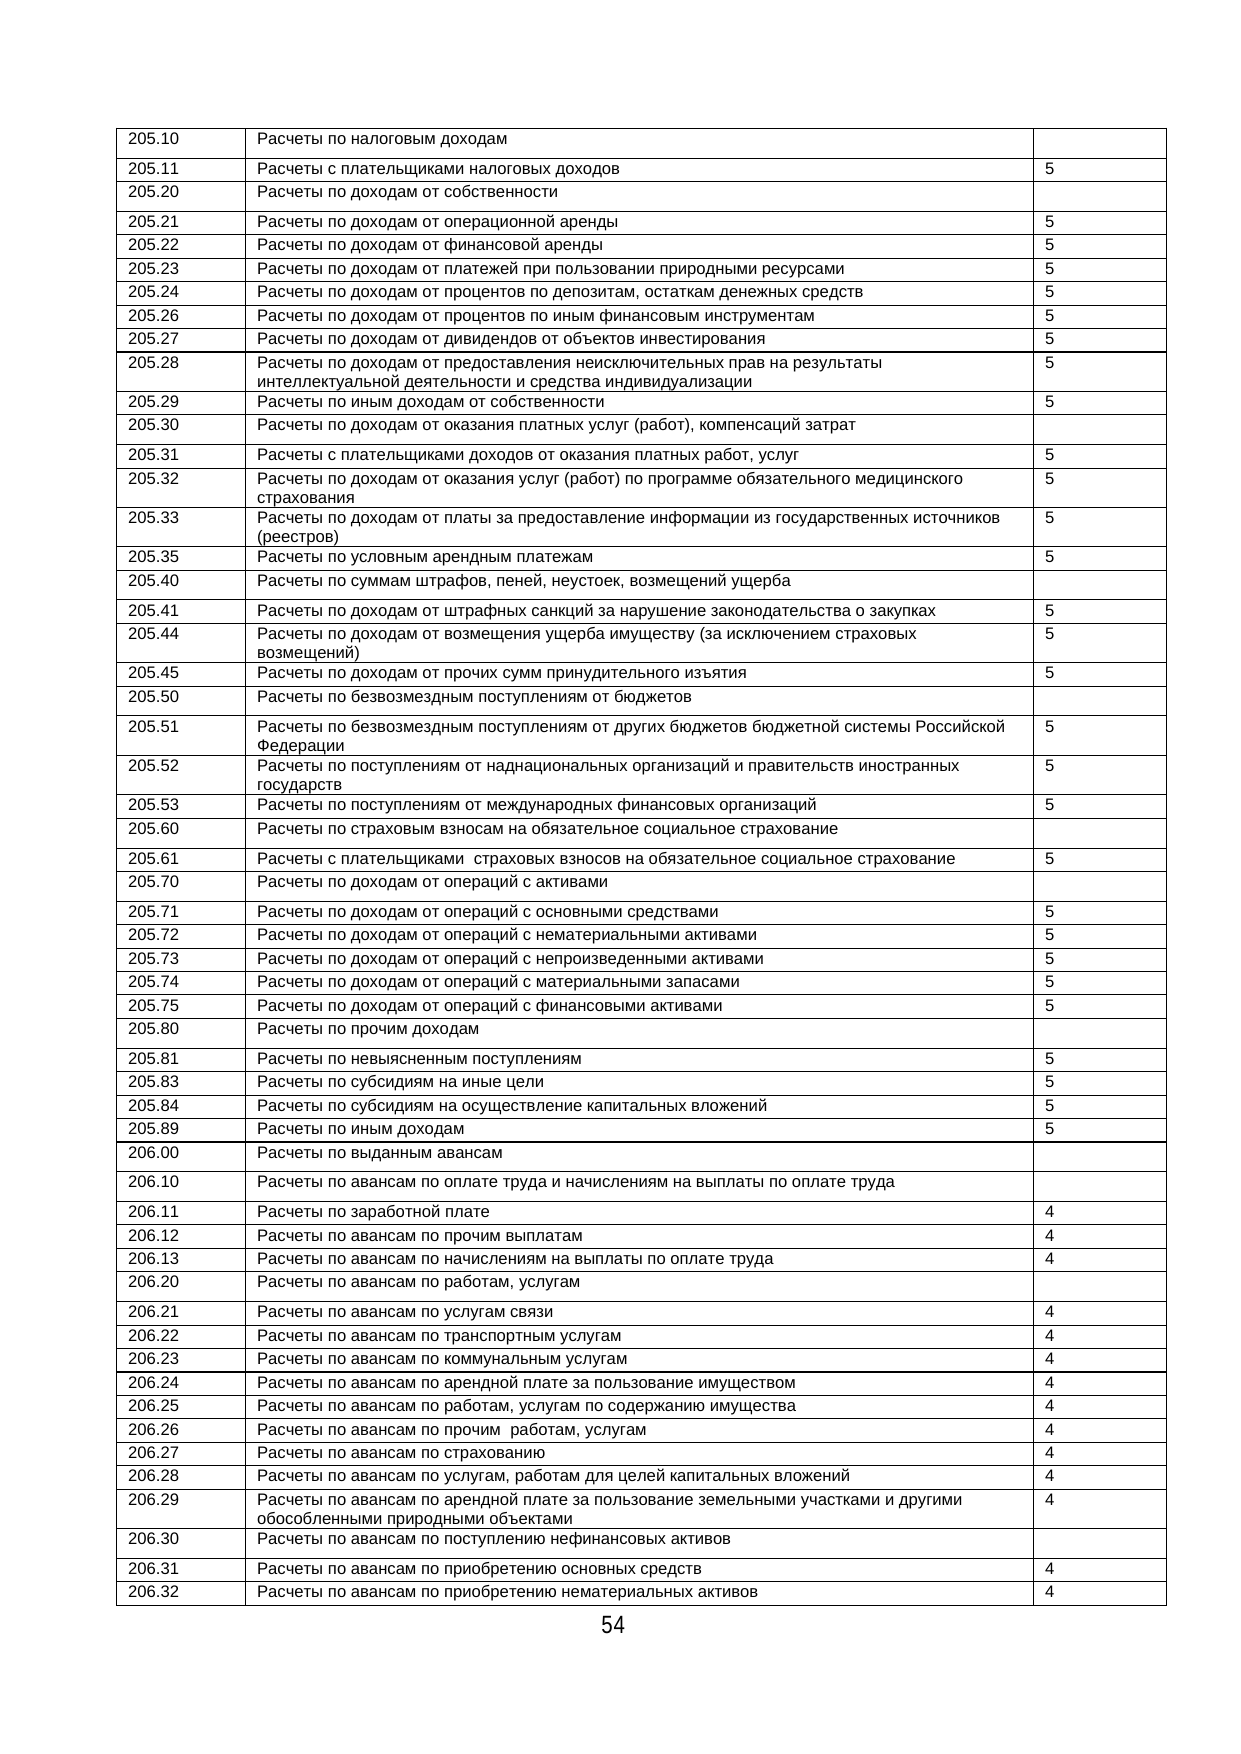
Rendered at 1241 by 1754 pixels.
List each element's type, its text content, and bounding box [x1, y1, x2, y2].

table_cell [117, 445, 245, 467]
table_cell 5 [1034, 212, 1166, 234]
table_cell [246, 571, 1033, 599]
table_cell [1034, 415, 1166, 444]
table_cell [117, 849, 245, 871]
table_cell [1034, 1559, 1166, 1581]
table_cell Расчеты по доходам от финансовой аренды [246, 235, 1033, 258]
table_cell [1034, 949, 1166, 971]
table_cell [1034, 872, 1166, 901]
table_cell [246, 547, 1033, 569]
table_cell 5 [1034, 159, 1166, 181]
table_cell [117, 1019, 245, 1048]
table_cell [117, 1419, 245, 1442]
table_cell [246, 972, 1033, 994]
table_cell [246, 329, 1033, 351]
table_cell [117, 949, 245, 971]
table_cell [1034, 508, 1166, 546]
table_cell 205.21 [117, 212, 245, 234]
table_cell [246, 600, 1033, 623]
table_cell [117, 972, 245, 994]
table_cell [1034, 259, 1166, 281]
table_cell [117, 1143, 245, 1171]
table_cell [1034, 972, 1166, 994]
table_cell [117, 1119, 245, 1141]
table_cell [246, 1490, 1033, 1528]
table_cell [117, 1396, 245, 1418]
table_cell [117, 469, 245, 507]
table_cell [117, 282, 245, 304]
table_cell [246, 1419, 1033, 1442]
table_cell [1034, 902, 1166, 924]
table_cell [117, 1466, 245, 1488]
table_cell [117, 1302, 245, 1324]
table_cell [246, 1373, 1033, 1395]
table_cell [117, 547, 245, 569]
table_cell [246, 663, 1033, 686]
table_cell 205.22 [117, 235, 245, 258]
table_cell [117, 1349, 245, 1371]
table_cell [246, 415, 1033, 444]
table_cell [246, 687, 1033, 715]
table_cell 205.20 [117, 182, 245, 211]
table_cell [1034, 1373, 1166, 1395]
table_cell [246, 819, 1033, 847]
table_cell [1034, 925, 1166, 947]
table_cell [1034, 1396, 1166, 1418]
table_cell 5 [1034, 235, 1166, 258]
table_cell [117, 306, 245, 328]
table_cell Расчеты по доходам от операционной аренды [246, 212, 1033, 234]
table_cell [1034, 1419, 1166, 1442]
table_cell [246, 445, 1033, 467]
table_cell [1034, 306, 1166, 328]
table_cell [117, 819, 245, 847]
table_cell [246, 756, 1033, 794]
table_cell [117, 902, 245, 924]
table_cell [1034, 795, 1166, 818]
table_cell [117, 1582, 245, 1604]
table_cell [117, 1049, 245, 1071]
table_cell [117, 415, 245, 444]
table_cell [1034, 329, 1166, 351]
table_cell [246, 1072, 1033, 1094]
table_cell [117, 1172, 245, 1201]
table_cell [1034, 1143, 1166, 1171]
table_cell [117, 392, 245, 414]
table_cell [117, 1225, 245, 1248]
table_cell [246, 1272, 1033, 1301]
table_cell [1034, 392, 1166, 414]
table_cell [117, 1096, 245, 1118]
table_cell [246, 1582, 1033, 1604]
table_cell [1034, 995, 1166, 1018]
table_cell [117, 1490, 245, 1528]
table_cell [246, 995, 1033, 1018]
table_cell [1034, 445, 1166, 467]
table_cell 205.23 [117, 259, 245, 281]
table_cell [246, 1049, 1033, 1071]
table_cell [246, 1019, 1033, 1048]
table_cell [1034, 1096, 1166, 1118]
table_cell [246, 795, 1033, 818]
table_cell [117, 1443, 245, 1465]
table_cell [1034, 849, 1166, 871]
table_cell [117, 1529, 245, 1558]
table_cell [1034, 129, 1166, 157]
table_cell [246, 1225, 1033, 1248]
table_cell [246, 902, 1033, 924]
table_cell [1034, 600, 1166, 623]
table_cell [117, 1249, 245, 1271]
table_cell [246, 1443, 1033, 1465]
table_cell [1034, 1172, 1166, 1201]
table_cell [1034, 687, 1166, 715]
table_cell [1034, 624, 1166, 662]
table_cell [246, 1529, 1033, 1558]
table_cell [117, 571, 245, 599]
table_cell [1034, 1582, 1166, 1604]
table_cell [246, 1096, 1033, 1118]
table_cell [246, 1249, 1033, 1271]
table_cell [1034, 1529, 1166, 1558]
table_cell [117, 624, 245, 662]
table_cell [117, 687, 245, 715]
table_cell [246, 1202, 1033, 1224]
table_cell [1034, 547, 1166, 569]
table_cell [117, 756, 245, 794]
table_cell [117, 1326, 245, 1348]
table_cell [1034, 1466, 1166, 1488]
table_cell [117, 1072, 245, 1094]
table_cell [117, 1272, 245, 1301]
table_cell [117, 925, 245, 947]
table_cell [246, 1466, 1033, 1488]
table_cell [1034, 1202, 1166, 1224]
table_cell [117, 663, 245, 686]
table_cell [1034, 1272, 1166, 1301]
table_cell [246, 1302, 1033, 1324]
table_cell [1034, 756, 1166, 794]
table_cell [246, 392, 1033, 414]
table_cell Расчеты с плательщиками налоговых доходов [246, 159, 1033, 181]
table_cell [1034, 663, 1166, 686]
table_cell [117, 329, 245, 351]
table_cell Расчеты по доходам от собственности [246, 182, 1033, 211]
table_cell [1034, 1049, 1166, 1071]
table_cell Расчеты по доходам от платежей при пользовании природными ресурсами [246, 259, 1033, 281]
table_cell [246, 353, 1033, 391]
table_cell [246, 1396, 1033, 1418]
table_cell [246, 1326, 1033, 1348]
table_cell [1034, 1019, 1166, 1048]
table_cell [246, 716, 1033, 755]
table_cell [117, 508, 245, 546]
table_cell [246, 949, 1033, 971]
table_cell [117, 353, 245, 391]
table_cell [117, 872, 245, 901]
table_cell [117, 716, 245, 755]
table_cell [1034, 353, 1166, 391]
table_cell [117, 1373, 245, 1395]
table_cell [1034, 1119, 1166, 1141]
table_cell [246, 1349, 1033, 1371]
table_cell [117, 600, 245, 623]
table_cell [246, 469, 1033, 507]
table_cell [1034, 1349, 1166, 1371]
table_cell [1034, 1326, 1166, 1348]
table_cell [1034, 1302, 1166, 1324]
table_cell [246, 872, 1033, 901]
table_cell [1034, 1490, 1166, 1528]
table_cell [1034, 182, 1166, 211]
table_cell Расчеты по налоговым доходам [246, 129, 1033, 157]
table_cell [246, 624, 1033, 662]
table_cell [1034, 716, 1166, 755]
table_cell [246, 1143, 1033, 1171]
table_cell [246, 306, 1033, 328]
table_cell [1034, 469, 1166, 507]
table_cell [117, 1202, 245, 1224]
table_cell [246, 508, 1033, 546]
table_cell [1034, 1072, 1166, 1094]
table_cell 205.10 [117, 129, 245, 157]
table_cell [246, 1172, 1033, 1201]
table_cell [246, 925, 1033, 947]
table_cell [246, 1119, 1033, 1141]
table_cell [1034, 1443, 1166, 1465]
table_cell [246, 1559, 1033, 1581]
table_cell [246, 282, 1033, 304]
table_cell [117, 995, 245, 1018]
table_cell 205.11 [117, 159, 245, 181]
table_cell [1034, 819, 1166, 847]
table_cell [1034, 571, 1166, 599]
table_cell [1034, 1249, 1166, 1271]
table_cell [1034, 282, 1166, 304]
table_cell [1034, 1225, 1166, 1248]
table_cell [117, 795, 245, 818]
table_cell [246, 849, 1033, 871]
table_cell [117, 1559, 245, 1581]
